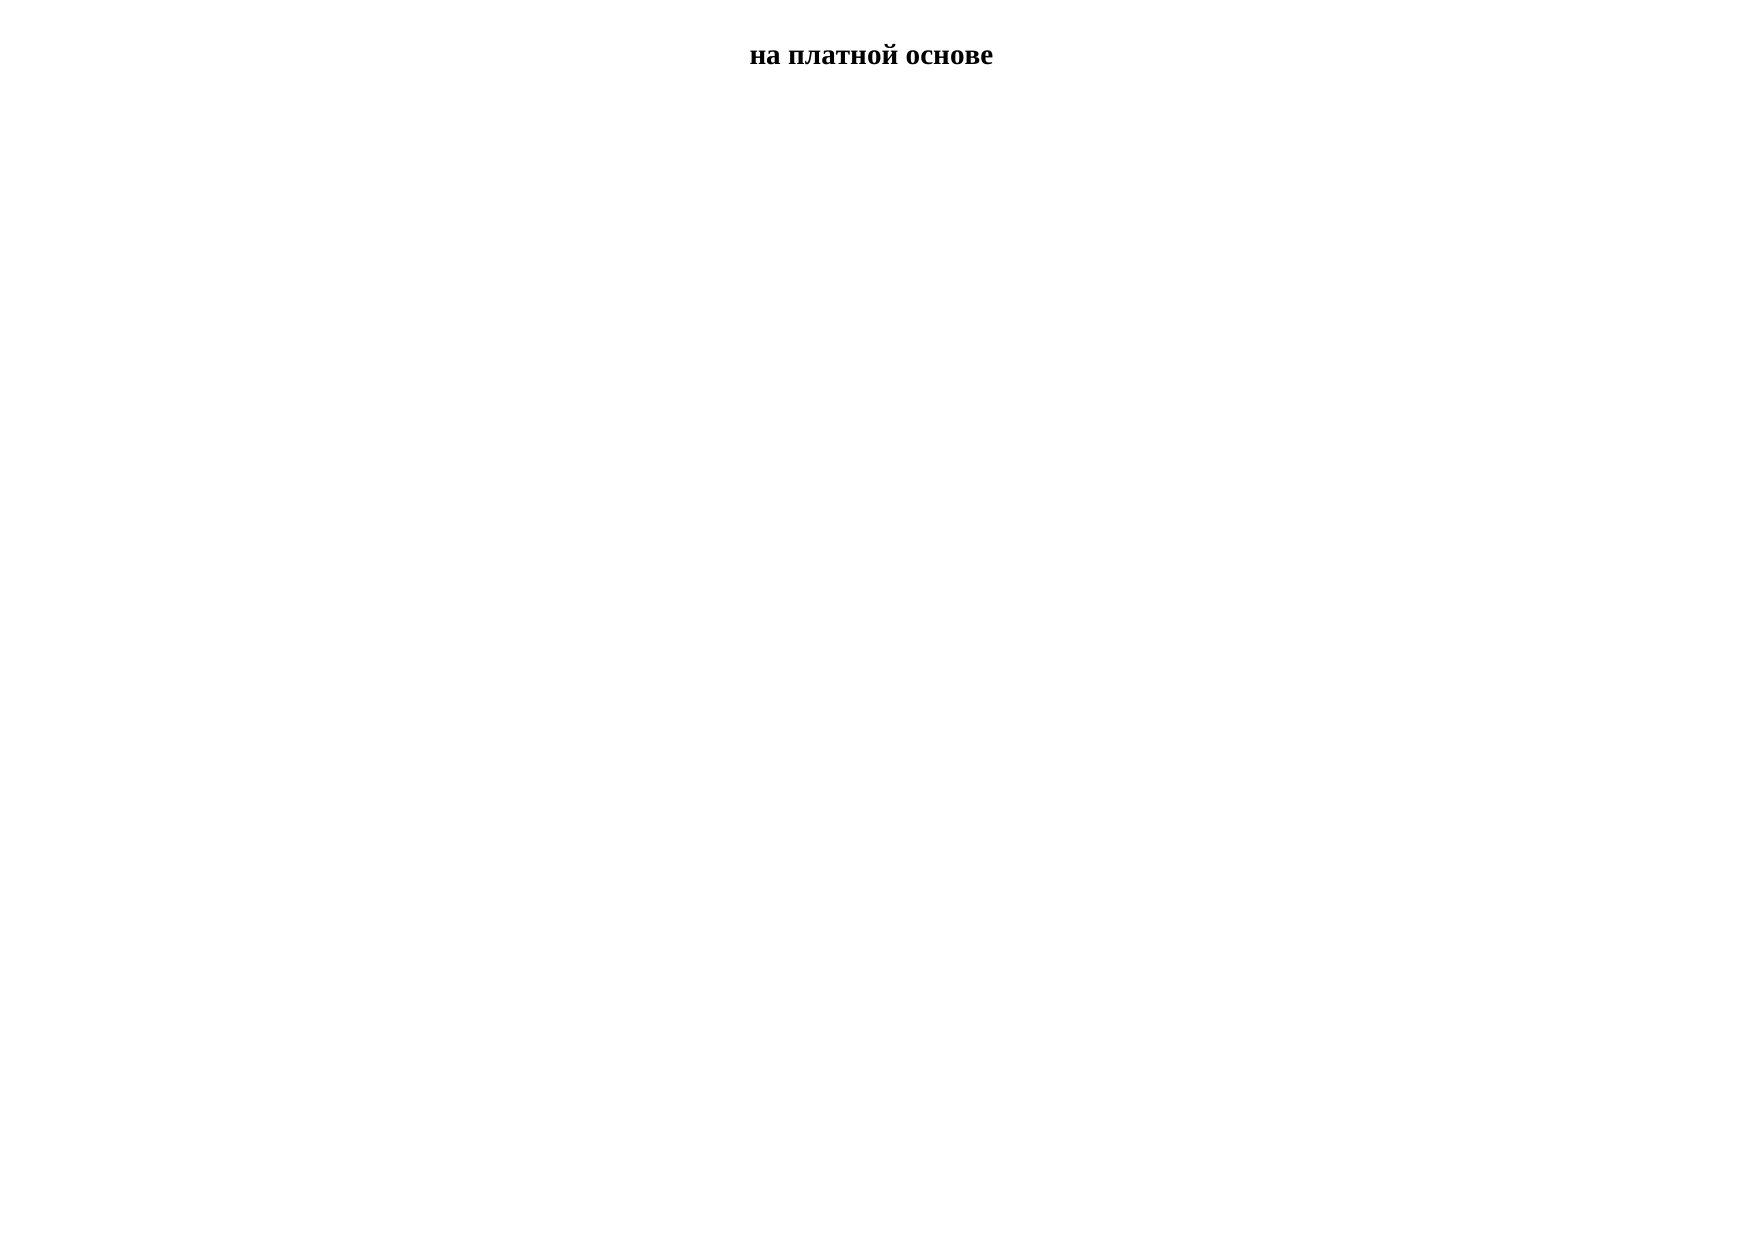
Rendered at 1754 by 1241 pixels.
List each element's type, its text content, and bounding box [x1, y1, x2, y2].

text на платной основе [59, 44, 1683, 69]
